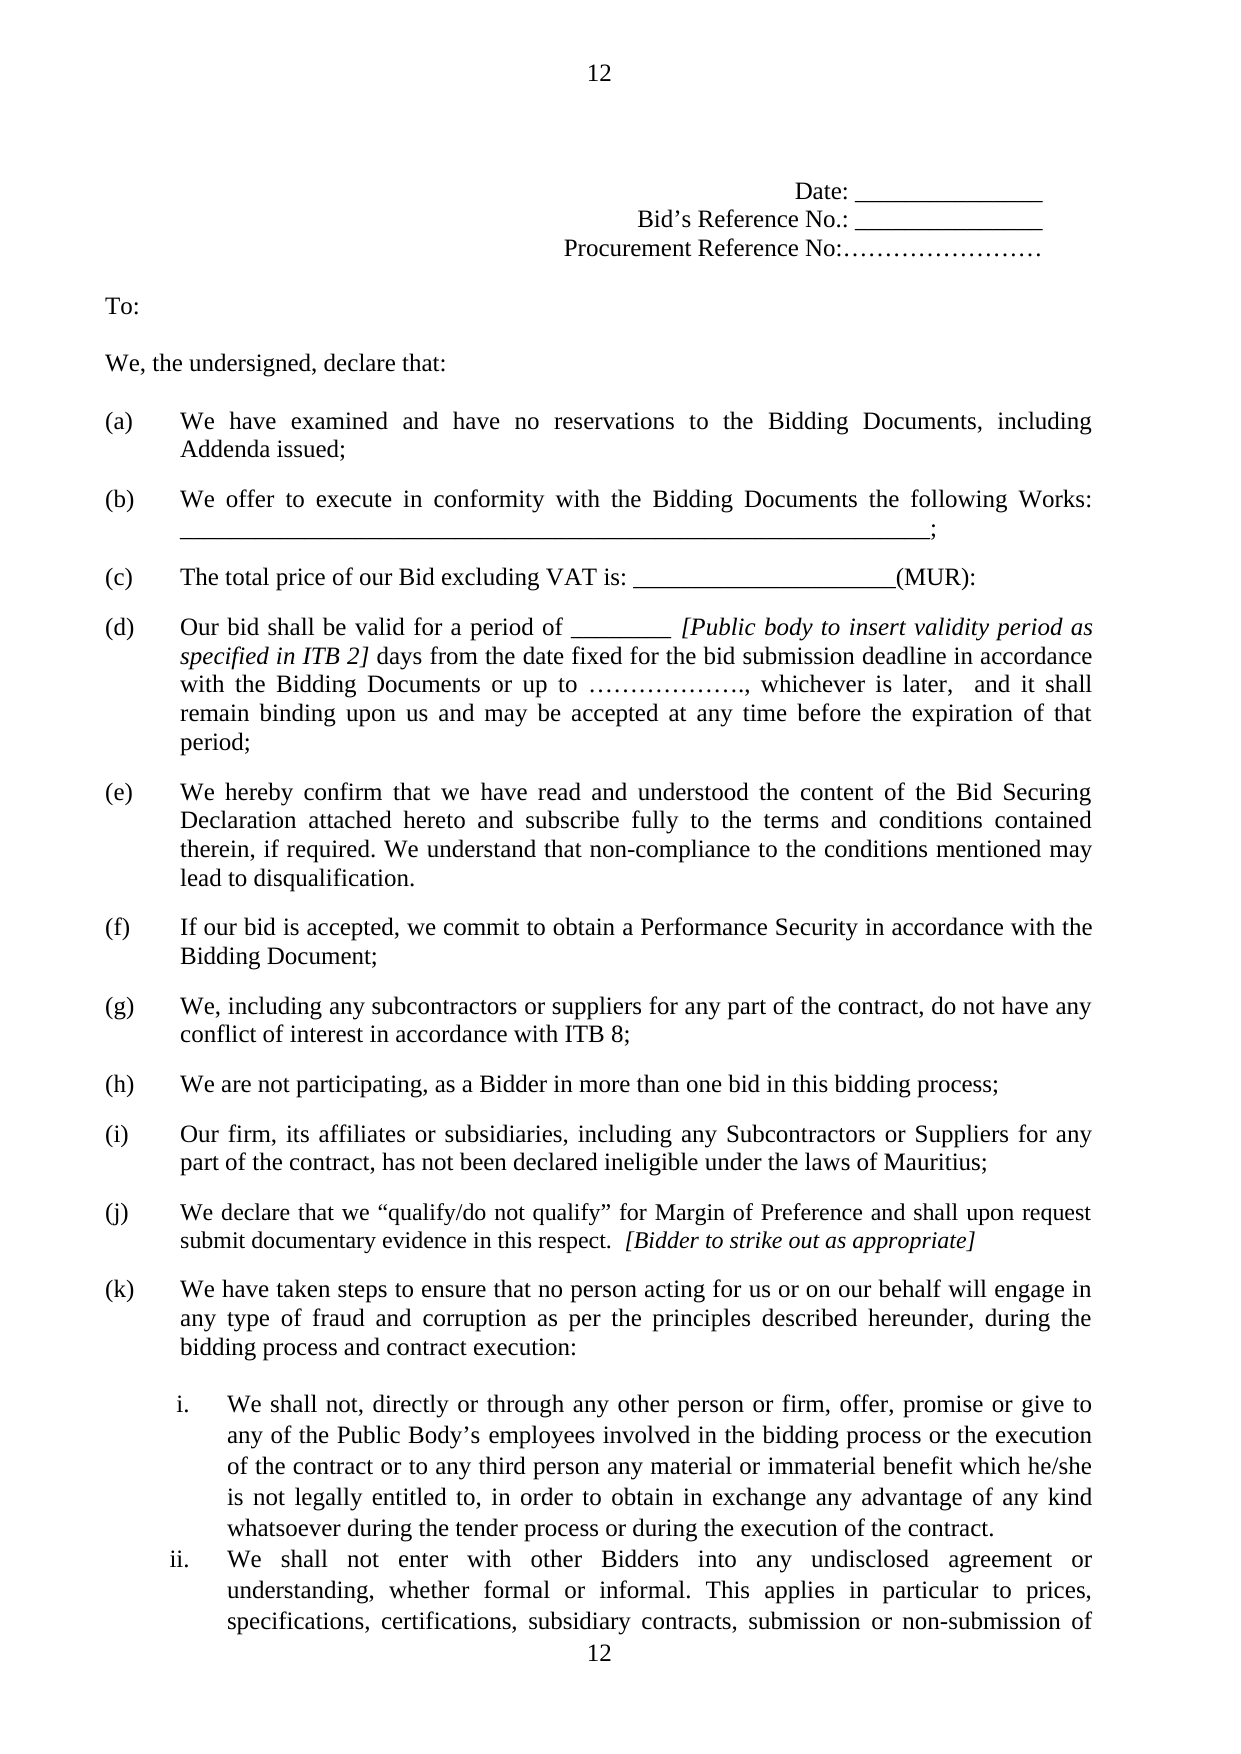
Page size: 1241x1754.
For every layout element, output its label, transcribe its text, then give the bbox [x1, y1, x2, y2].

list Our firm, its affiliates or subsidiaries, including any Subcontractors or Suppliers for any part of the contract, has not been declared ineligible under the laws of Mauritius; [105, 1119, 1093, 1176]
list The total price of our Bid excluding VAT is: _____________________(MUR): [105, 562, 1093, 591]
list We are not participating, as a Bidder in more than one bid in this bidding process; [105, 1069, 1093, 1098]
list We shall not, directly or through any other person or firm, offer, promise or give to any of the Public Body’s employees involved in the bidding process or the execution of the contract or to any third person any material or immaterial benefit which he/she is not legally entitled to, in order to obtain in exchange any advantage of any kind whatsoever during the tender process or during the execution of the contract. [189, 1389, 1093, 1542]
text Procurement Reference No:…………………… [105, 233, 1093, 262]
list We, including any subcontractors or suppliers for any part of the contract, do not have any conflict of interest in accordance with ITB 8; [105, 991, 1093, 1048]
list We declare that we “qualify/do not qualify” for Margin of Preference and shall upon request submit documentary evidence in this respect. [Bidder to strike out as appropriate] [105, 1197, 1093, 1253]
text Date: _______________ [105, 176, 1093, 204]
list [189, 1544, 1093, 1635]
text We, the undersigned, declare that: [105, 348, 1093, 377]
list If our bid is accepted, we commit to obtain a Performance Security in accordance with the Bidding Document; [105, 912, 1093, 970]
text To: [105, 291, 1093, 319]
list Our bid shall be valid for a period of ________ [Public body to insert validity period as specified in ITB 2] days from the date fixed for the bid submission deadline in accordance with the Bidding Documents or up to ………………., whichever is later, and it shall remain binding upon us and may be accepted at any time before the expiration of that period; [105, 612, 1093, 756]
text Bid’s Reference No.: _______________ [105, 204, 1093, 233]
list We have taken steps to ensure that no person acting for us or on our behalf will engage in any type of fraud and corruption as per the principles described hereunder, during the bidding process and contract execution: [105, 1274, 1093, 1360]
list We have examined and have no reservations to the Bidding Documents, including Addenda issued; [105, 406, 1093, 463]
list We hereby confirm that we have read and understood the content of the Bid Securing Declaration attached hereto and subscribe fully to the terms and conditions contained therein, if required. We understand that non-compliance to the conditions mentioned may lead to disqualification. [105, 777, 1093, 892]
list We offer to execute in conformity with the Bidding Documents the following Works: ____________________________________________________________; [105, 484, 1093, 542]
